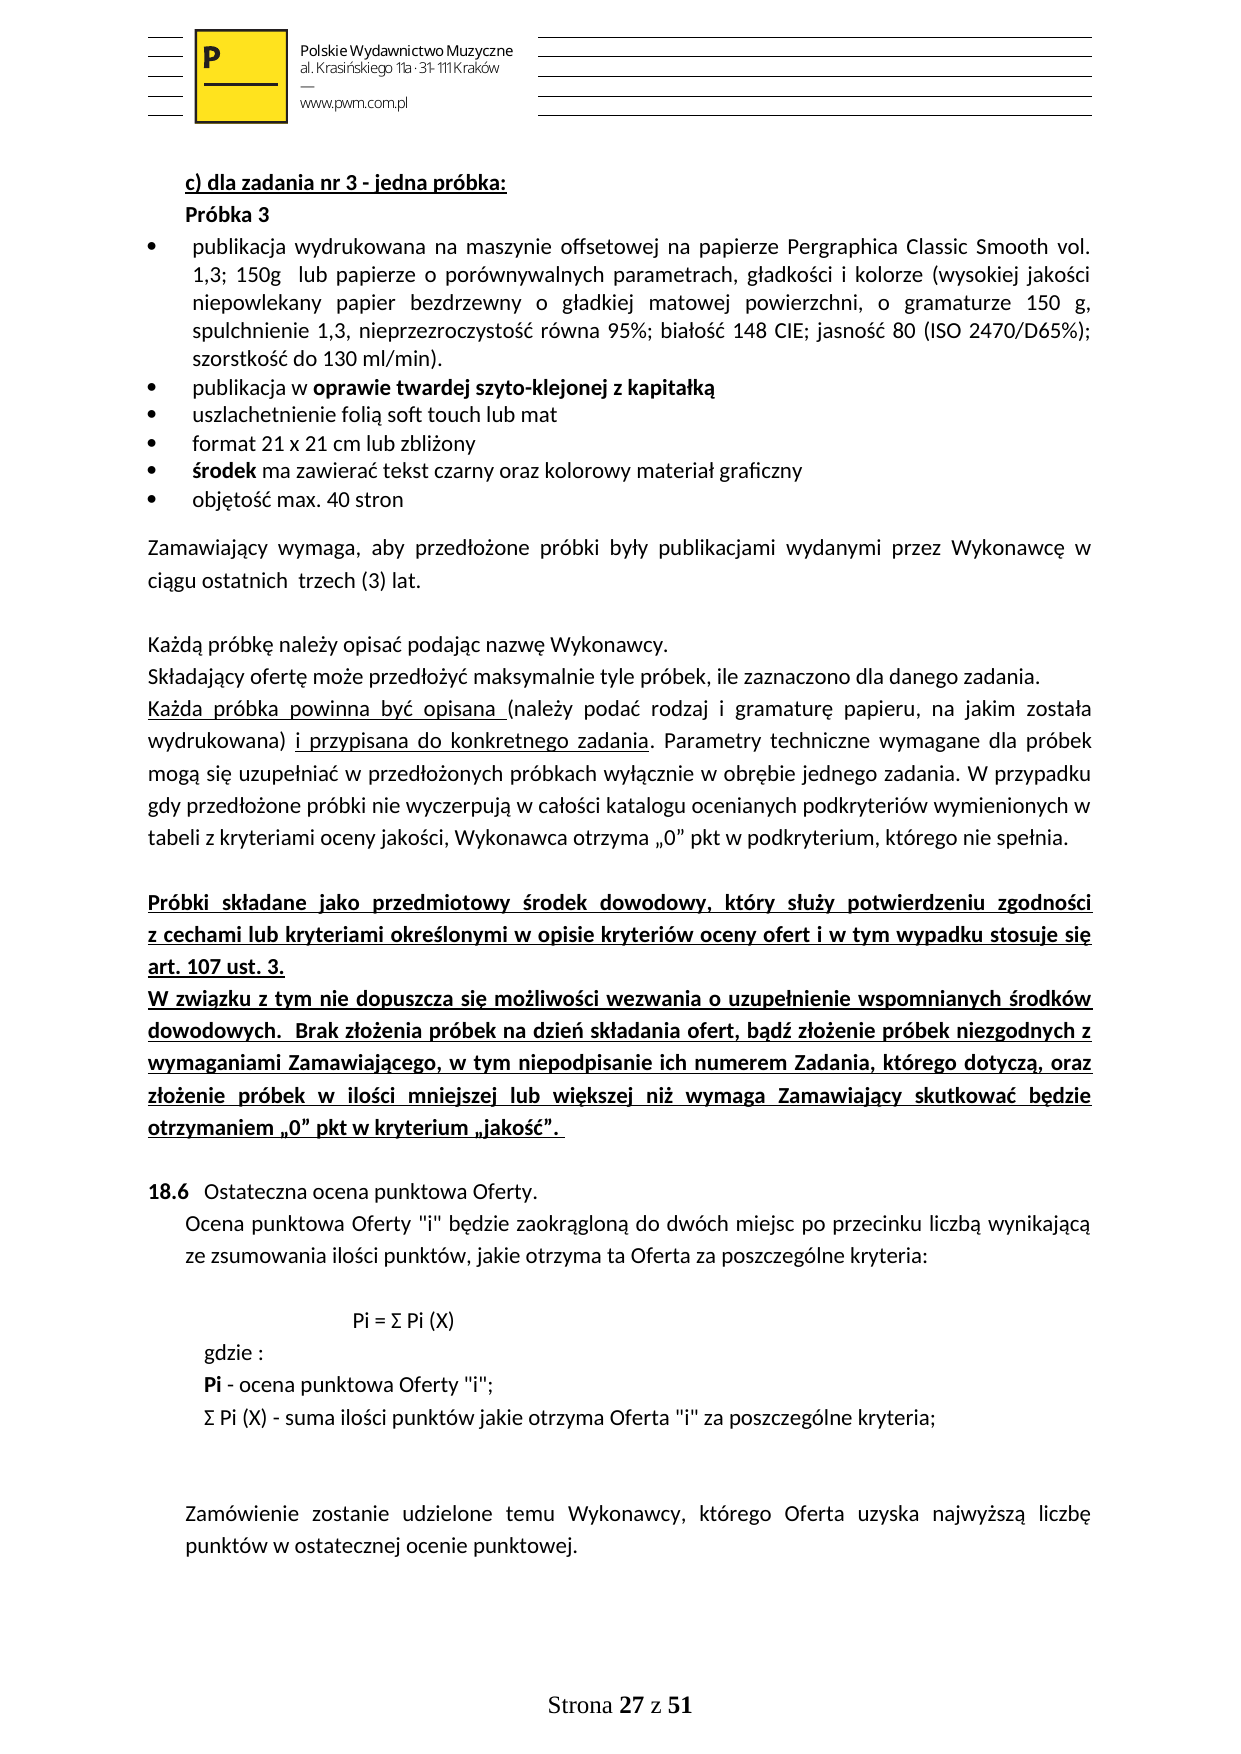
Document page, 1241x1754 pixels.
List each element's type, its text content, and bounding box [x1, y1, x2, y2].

list środek ma zawierać tekst czarny oraz kolorowy materiał graficzny [148, 457, 1093, 485]
text 18.6 Ostateczna ocena punktowa Oferty. [148, 1177, 1093, 1205]
text Zamawiający wymaga, aby przedłożone próbki były publikacjami wydanymi przez Wykonawcę w ciągu ostatnich trzech (3) lat. [148, 533, 1093, 594]
text Próbki składane jako przedmiotowy środek dowodowy, który służy potwierdzeniu zgodności z cechami lub kryteriami określonymi w opisie kryteriów oceny ofert i w tym wypadku stosuje się art. 107 ust. 3. [148, 913, 1093, 980]
text Próbki składane jako przedmiotowy środek dowodowy, który służy potwierdzeniu zgodności z cechami lub kryteriami określonymi w opisie kryteriów oceny ofert i w tym wypadku stosuje się art. 107 ust. 3. [148, 888, 1093, 912]
text Składający ofertę może przedłożyć maksymalnie tyle próbek, ile zaznaczono dla danego zadania. [148, 662, 1093, 690]
text Zamówienie zostanie udzielone temu Wykonawcy, którego Oferta uzyska najwyższą liczbę punktów w ostatecznej ocenie punktowej. [185, 1499, 1093, 1559]
text Pi = Σ Pi (X) [148, 1306, 1093, 1334]
list format 21 x 21 cm lub zbliżony [148, 429, 1093, 457]
text Każdą próbkę należy opisać podając nazwę Wykonawcy. [148, 630, 1093, 658]
text Ocena punktowa Oferty "i" będzie zaokrągloną do dwóch miejsc po przecinku liczbą wynikającą ze zsumowania ilości punktów, jakie otrzyma ta Oferta za poszczególne kryteria: [185, 1209, 1093, 1270]
list c) dla zadania nr 3 - jedna próbka: [185, 168, 1093, 196]
list objętość max. 40 stron [148, 485, 1093, 513]
text Σ Pi (X) - suma ilości punktów jakie otrzyma Oferta "i" za poszczególne kryteria; [148, 1403, 1093, 1431]
text gdzie : [204, 1338, 1093, 1366]
list uszlachetnienie folią soft touch lub mat [148, 401, 1093, 429]
text W związku z tym nie dopuszcza się możliwości wezwania o uzupełnienie wspomnianych środków dowodowych. Brak złożenia próbek na dzień składania ofert, bądź złożenie próbek niezgodnych z wymaganiami Zamawiającego, w tym niepodpisanie ich numerem Zadania, którego dotyczą, oraz złożenie próbek w ilości mniejszej lub większej niż wymaga Zamawiający skutkować będzie otrzymaniem „0” pkt w kryterium „jakość”. [148, 1010, 1093, 1073]
list publikacja w oprawie twardej szyto-klejonej z kapitałką [148, 373, 1093, 401]
text Pi - ocena punktowa Oferty "i"; [148, 1370, 1093, 1398]
text W związku z tym nie dopuszcza się możliwości wezwania o uzupełnienie wspomnianych środków dowodowych. Brak złożenia próbek na dzień składania ofert, bądź złożenie próbek niezgodnych z wymaganiami Zamawiającego, w tym niepodpisanie ich numerem Zadania, którego dotyczą, oraz złożenie próbek w ilości mniejszej lub większej niż wymaga Zamawiający skutkować będzie otrzymaniem „0” pkt w kryterium „jakość”. [148, 1074, 1093, 1141]
text Każda próbka powinna być opisana (należy podać rodzaj i gramaturę papieru, na jakim została wydrukowana) i przypisana do konkretnego zadania. Parametry techniczne wymagane dla próbek mogą się uzupełniać w przedłożonych próbkach wyłącznie w obrębie jednego zadania. W przypadku gdy przedłożone próbki nie wyczerpują w całości katalogu ocenianych podkryteriów wymienionych w tabeli z kryteriami oceny jakości, Wykonawca otrzyma „0” pkt w podkryterium, którego nie spełnia. [148, 694, 1093, 851]
list publikacja wydrukowana na maszynie offsetowej na papierze Pergraphica Classic Smooth vol. 1,3; 150g lub papierze o porównywalnych parametrach, gładkości i kolorze (wysokiej jakości niepowlekany papier bezdrzewny o gładkiej matowej powierzchni, o gramaturze 150 g, spulchnienie 1,3, nieprzezroczystość równa 95%; białość 148 CIE; jasność 80 (ISO 2470/D65%); szorstkość do 130 ml/min). [148, 232, 1093, 373]
text Próbka 3 [148, 200, 1093, 228]
